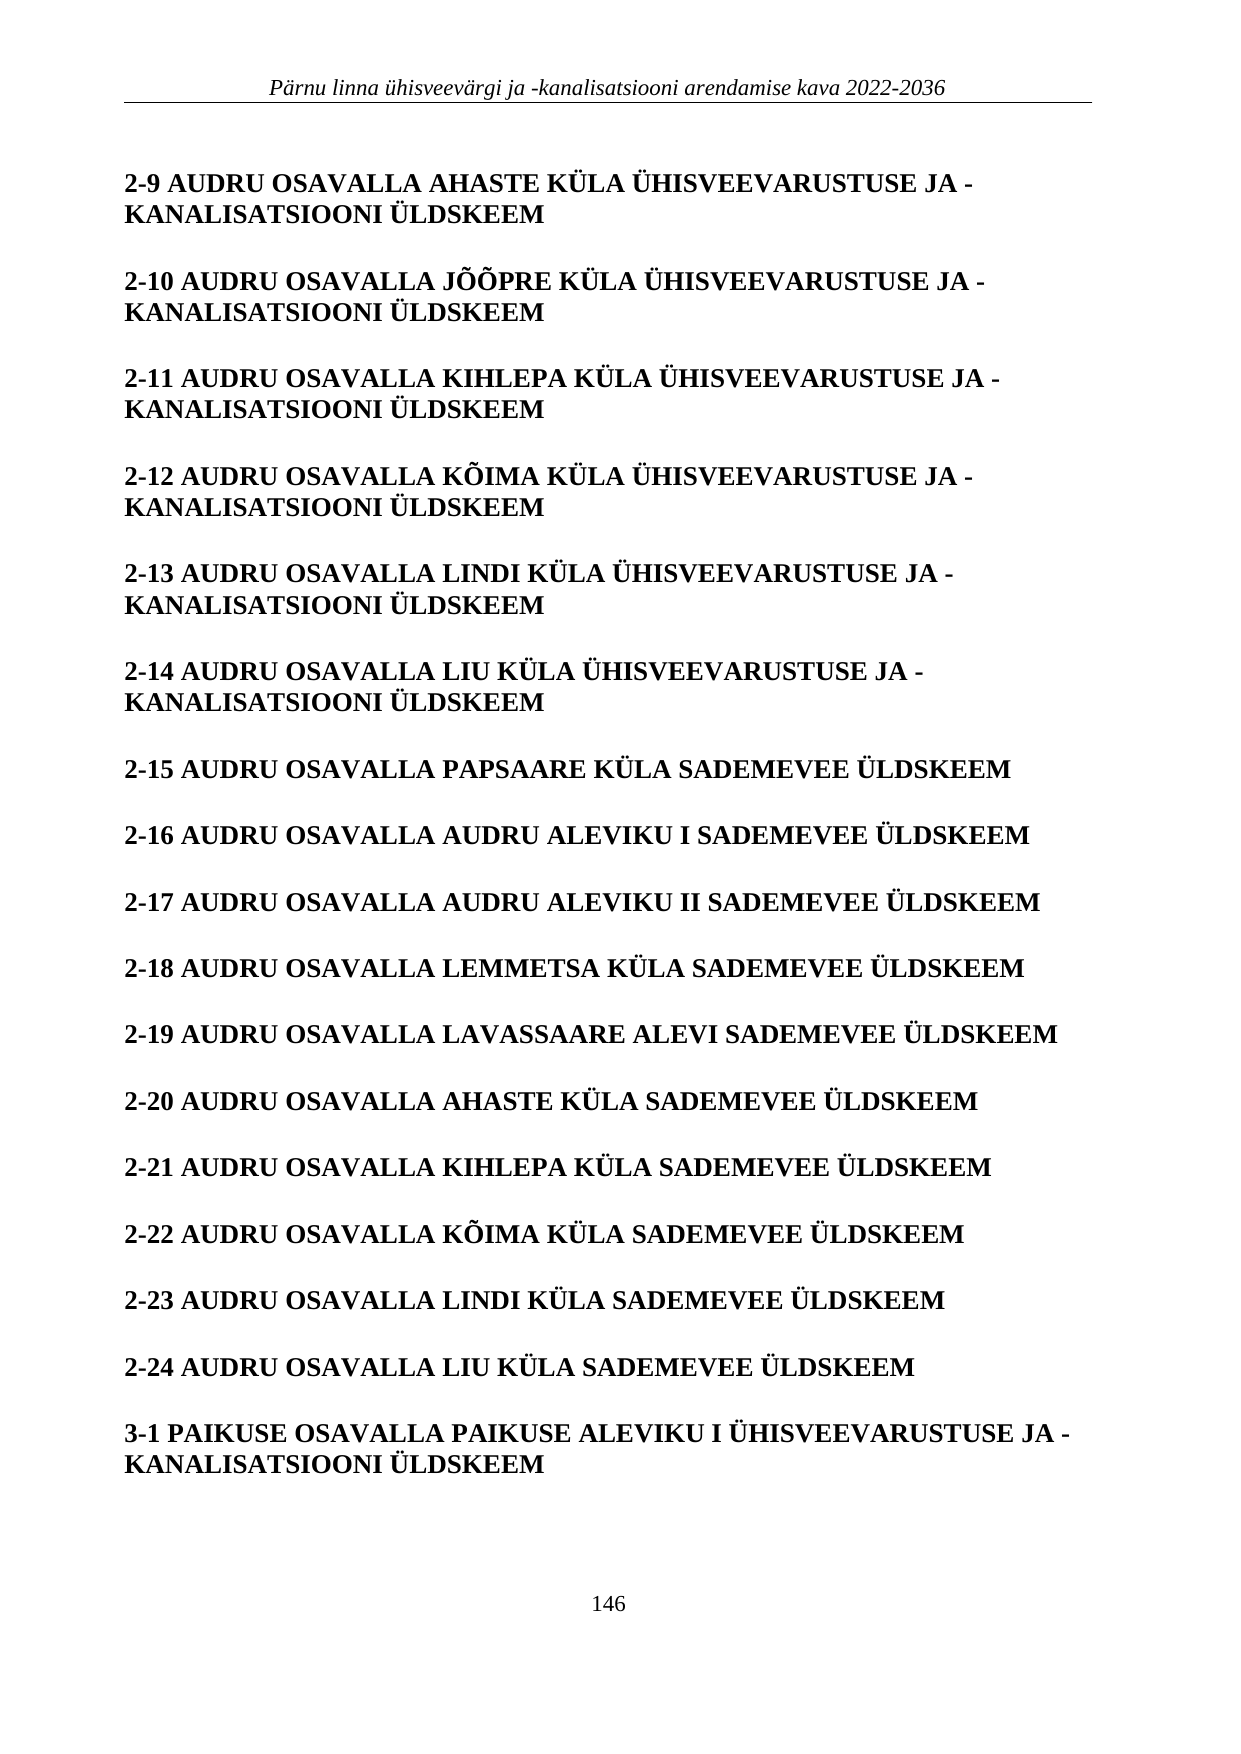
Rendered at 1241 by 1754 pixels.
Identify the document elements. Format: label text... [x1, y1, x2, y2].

subtitle 2-9 Audru osavalla Ahaste küla ühisveevarustuse ja -kanalisatsiooni üldskeem [124, 167, 1092, 261]
subtitle 2-21 Audru osavalla kihlepa küla sademevee üldskeem [124, 1152, 1092, 1214]
subtitle 2-20 Audru osavalla ahaste küla sademevee üldskeem [124, 1085, 1092, 1147]
subtitle 2-14 Audru osavalla Liu küla ühisveevarustuse ja -kanalisatsiooni üldskeem [124, 655, 1092, 749]
subtitle 2-15 Audru osavalla Papsaare küla sademevee üldskeem [124, 753, 1092, 815]
subtitle 3-1 Paikuse osavalla Paikuse aleviku I ühisveevarustuse ja -kanalisatsiooni üldskeem [124, 1417, 1092, 1511]
subtitle 2-12 Audru osavalla Kõima küla ühisveevarustuse ja -kanalisatsiooni üldskeem [124, 460, 1092, 553]
subtitle 2-24 Audru osavalla liu küla sademevee üldskeem [124, 1351, 1092, 1413]
subtitle 2-11 Audru osavalla Kihlepa küla ühisveevarustuse ja -kanalisatsiooni üldskeem [124, 362, 1092, 456]
subtitle 2-13 Audru osavalla Lindi küla ühisveevarustuse ja -kanalisatsiooni üldskeem [124, 558, 1092, 651]
subtitle 2-19 Audru osavalla lavassaare alevi sademevee üldskeem [124, 1019, 1092, 1081]
subtitle 2-17 Audru osavalla audru aleviku ii sademevee üldskeem [124, 886, 1092, 948]
subtitle 2-22 Audru osavalla kõima küla sademevee üldskeem [124, 1218, 1092, 1280]
subtitle 2-23 Audru osavalla lindi küla sademevee üldskeem [124, 1284, 1092, 1347]
subtitle 2-16 Audru osavalla audru aleviku I sademevee üldskeem [124, 819, 1092, 882]
subtitle 2-18 Audru osavalla lemmetsa küla sademevee üldskeem [124, 952, 1092, 1014]
subtitle 2-10 Audru osavalla Jõõpre küla ühisveevarustuse ja -kanalisatsiooni üldskeem [124, 265, 1092, 358]
